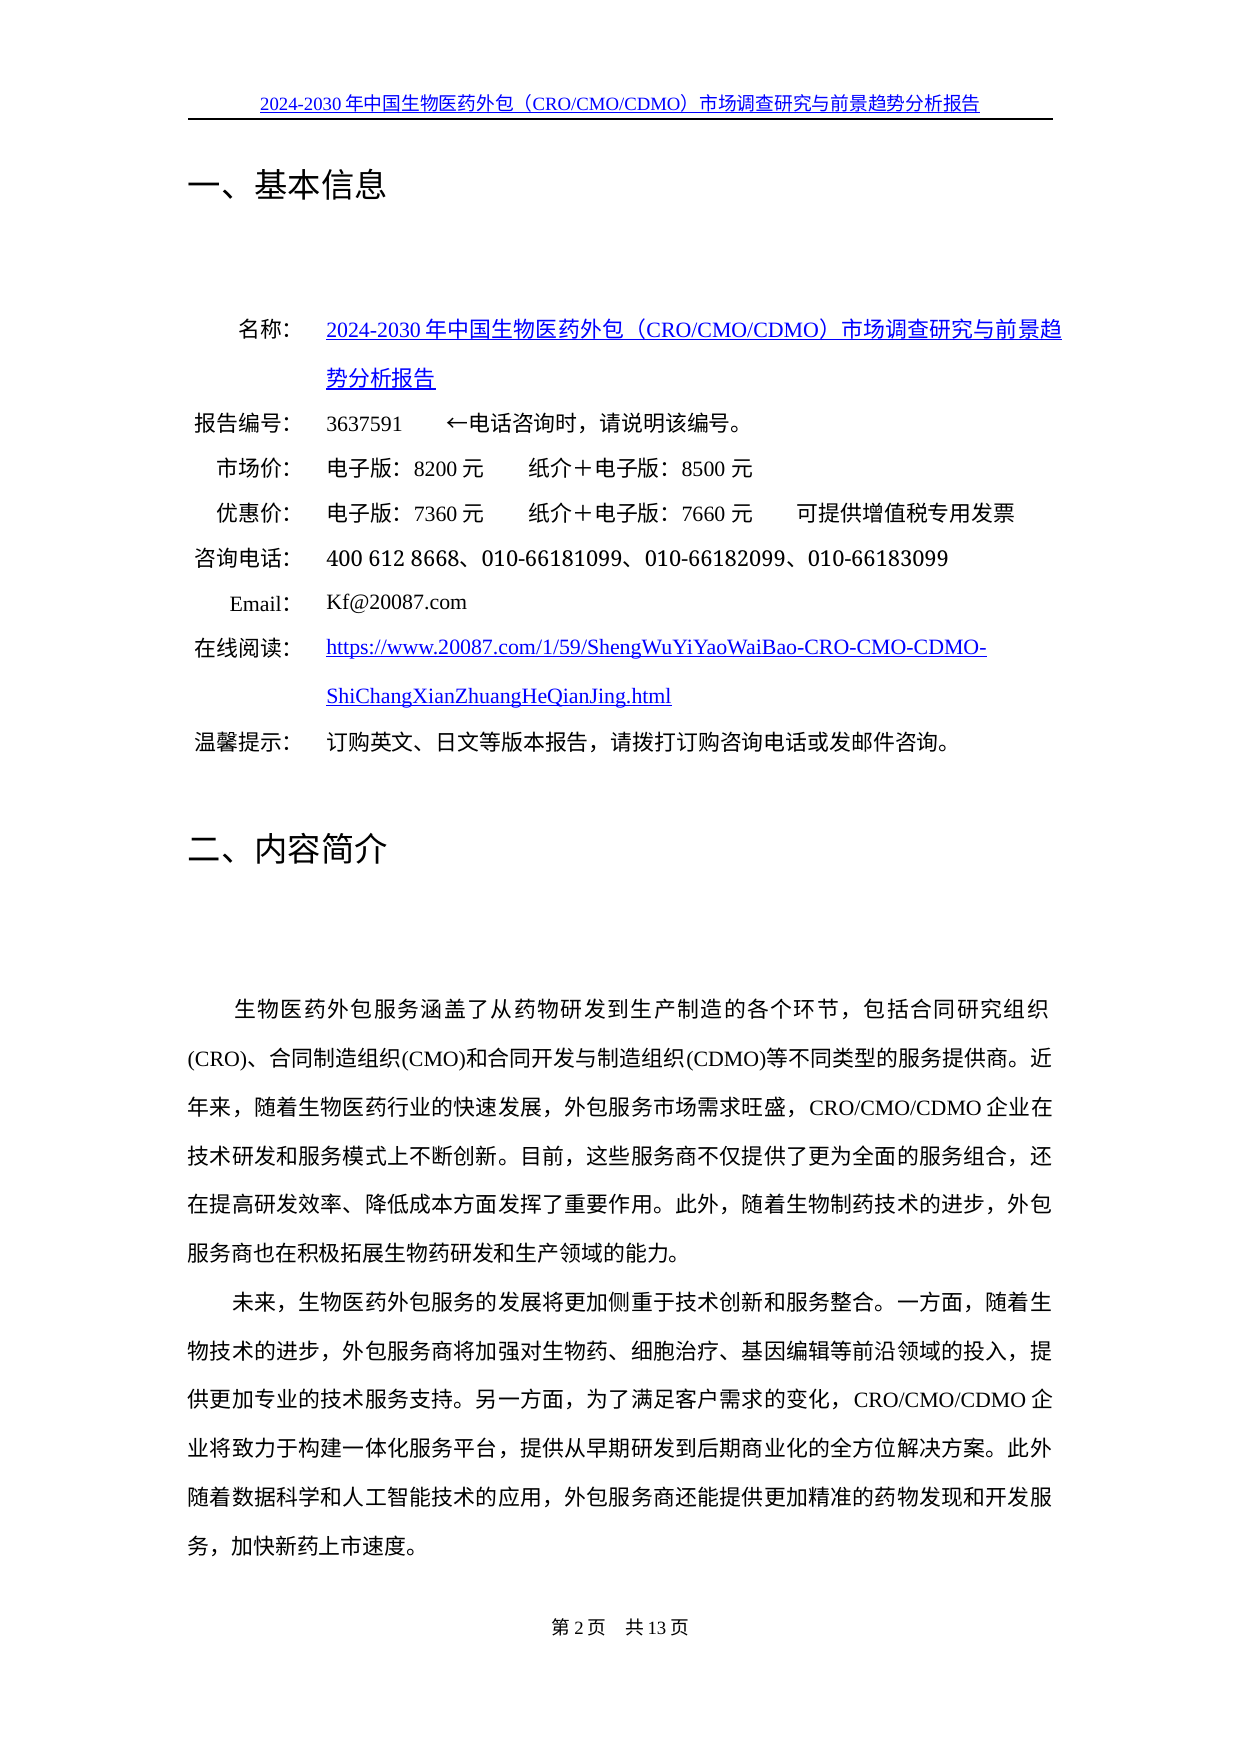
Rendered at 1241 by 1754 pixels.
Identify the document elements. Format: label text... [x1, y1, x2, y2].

title 二、内容简介 [187, 814, 1053, 879]
table_cell 在线阅读： [167, 630, 315, 724]
table_cell 温馨提示： [167, 724, 315, 769]
table_cell 优惠价： [167, 495, 315, 540]
table_cell 市场价： [167, 450, 315, 495]
table_cell Kf@20087.com [315, 585, 1073, 630]
table_cell Email： [167, 585, 315, 630]
table_cell [315, 630, 1073, 724]
table_header 2024-2030年中国生物医药外包（CRO/CMO/CDMO）市场调查研究与前景趋势分析报告 [315, 312, 1073, 405]
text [187, 992, 1053, 1561]
table_cell 3637591 ←电话咨询时，请说明该编号。 [315, 405, 1073, 450]
title 一、基本信息 [187, 150, 1053, 215]
table_cell 咨询电话： [167, 540, 315, 585]
table_cell 订购英文、日文等版本报告，请拨打订购咨询电话或发邮件咨询。 [315, 724, 1073, 769]
table_cell 电子版：7360 元 纸介＋电子版：7660 元 可提供增值税专用发票 [315, 495, 1073, 540]
table_cell 报告编号： [167, 405, 315, 450]
table_header 名称： [167, 312, 315, 405]
table_cell 电子版：8200 元 纸介＋电子版：8500 元 [315, 450, 1073, 495]
table_cell 400 612 8668、010-66181099、010-66182099、010-66183099 [315, 540, 1073, 585]
